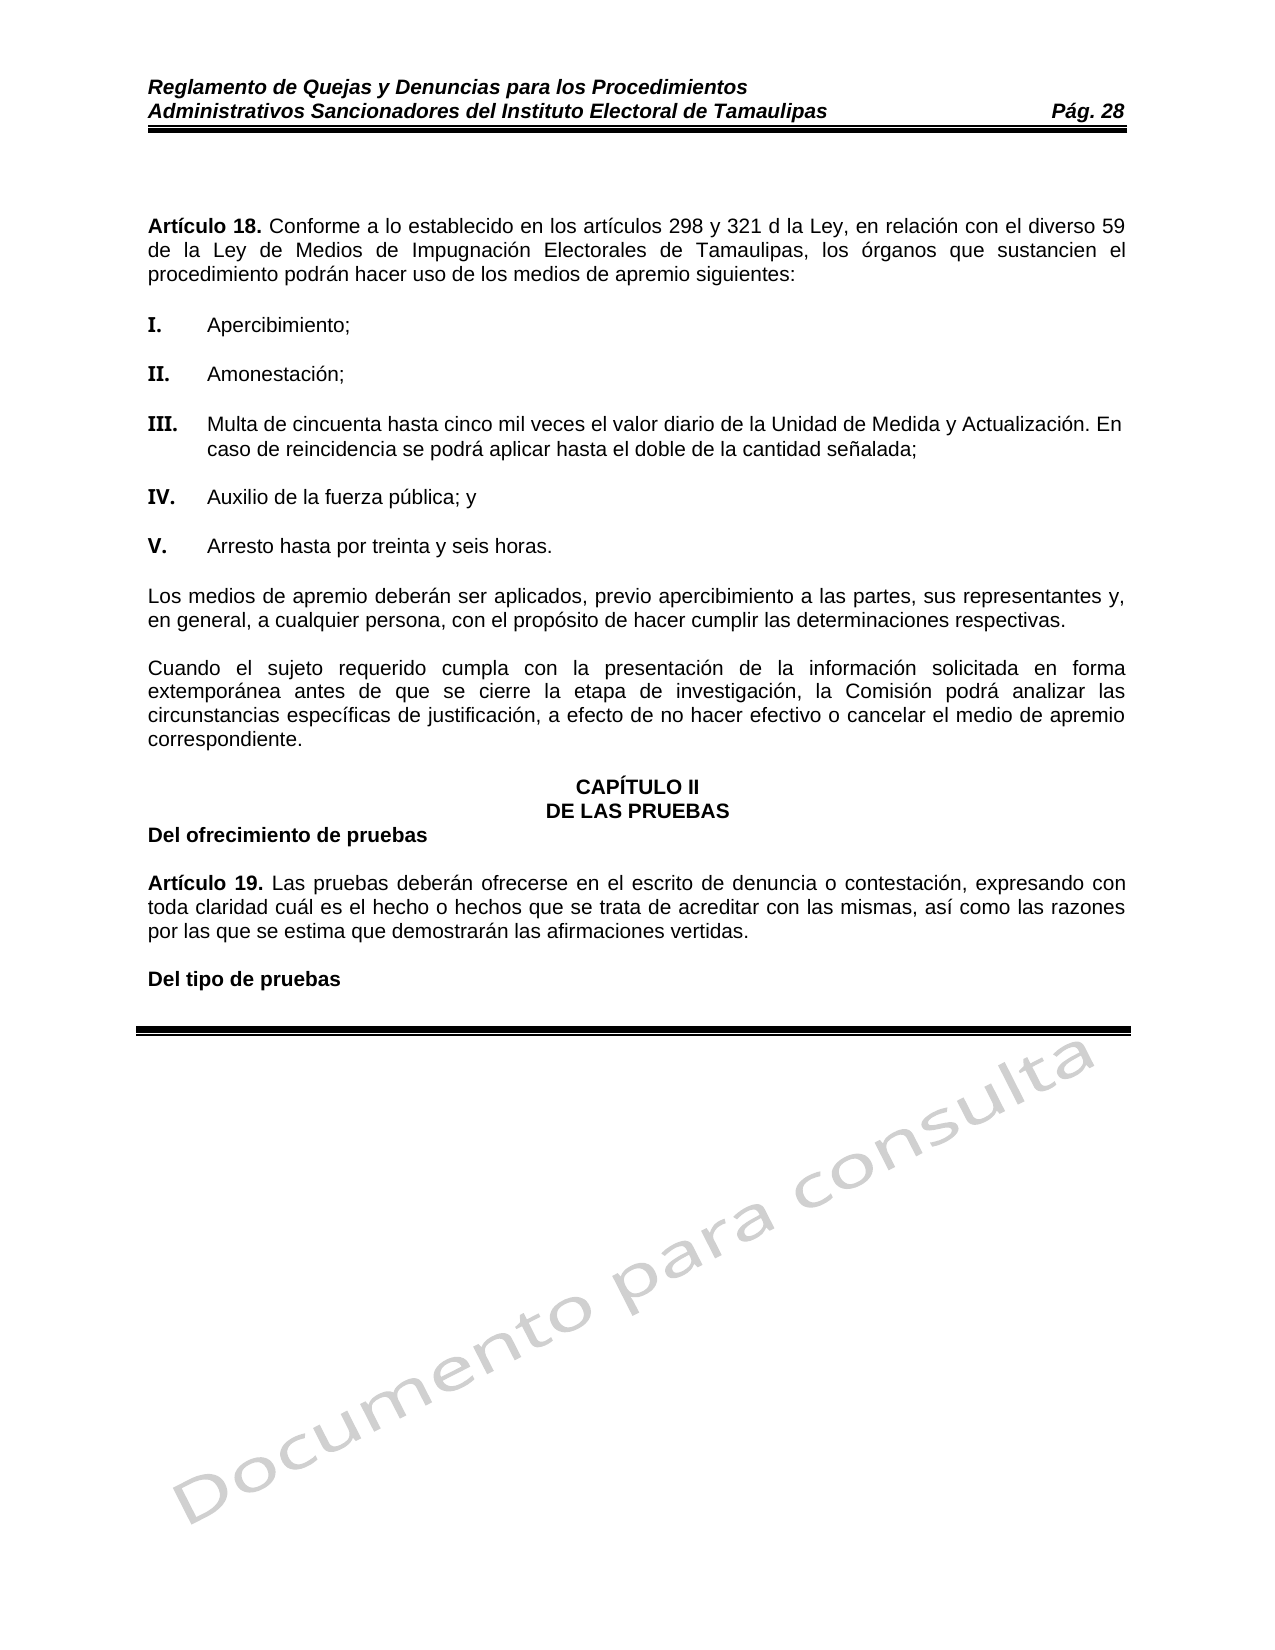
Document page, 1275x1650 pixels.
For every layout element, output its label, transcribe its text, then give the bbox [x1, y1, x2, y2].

text Artículo 18. Conforme a lo establecido en los artículos 298 y 321 d la Ley, en relación con el diverso 59 de la Ley de Medios de Impugnación Electorales de Tamaulipas, los órganos que sustancien el procedimiento podrán hacer uso de los medios de apremio siguientes: [148, 214, 1127, 286]
text Artículo 19. Las pruebas deberán ofrecerse en el escrito de denuncia o contestación, expresando con toda claridad cuál es el hecho o hechos que se trata de acreditar con las mismas, así como las razones por las que se estima que demostrarán las afirmaciones vertidas. [148, 871, 1127, 943]
list Arresto hasta por treinta y seis horas. [148, 531, 1127, 559]
text Del ofrecimiento de pruebas [148, 823, 1127, 847]
text DE LAS PRUEBAS [148, 799, 1127, 823]
list Auxilio de la fuerza pública; y [148, 482, 1127, 510]
list Amonestación; [148, 359, 1127, 388]
text Cuando el sujeto requerido cumpla con la presentación de la información solicitada en forma extemporánea antes de que se cierre la etapa de investigación, la Comisión podrá analizar las circunstancias específicas de justificación, a efecto de no hacer efectivo o cancelar el medio de apremio correspondiente. [148, 655, 1127, 751]
text Los medios de apremio deberán ser aplicados, previo apercibimiento a las partes, sus representantes y, en general, a cualquier persona, con el propósito de hacer cumplir las determinaciones respectivas. [148, 583, 1127, 631]
list Apercibimiento; [148, 310, 1127, 338]
text Del tipo de pruebas [148, 967, 1127, 991]
text CAPÍTULO II [148, 775, 1127, 799]
list Multa de cincuenta hasta cinco mil veces el valor diario de la Unidad de Medida y Actualización. En caso de reincidencia se podrá aplicar hasta el doble de la cantidad señalada; [148, 409, 1127, 461]
